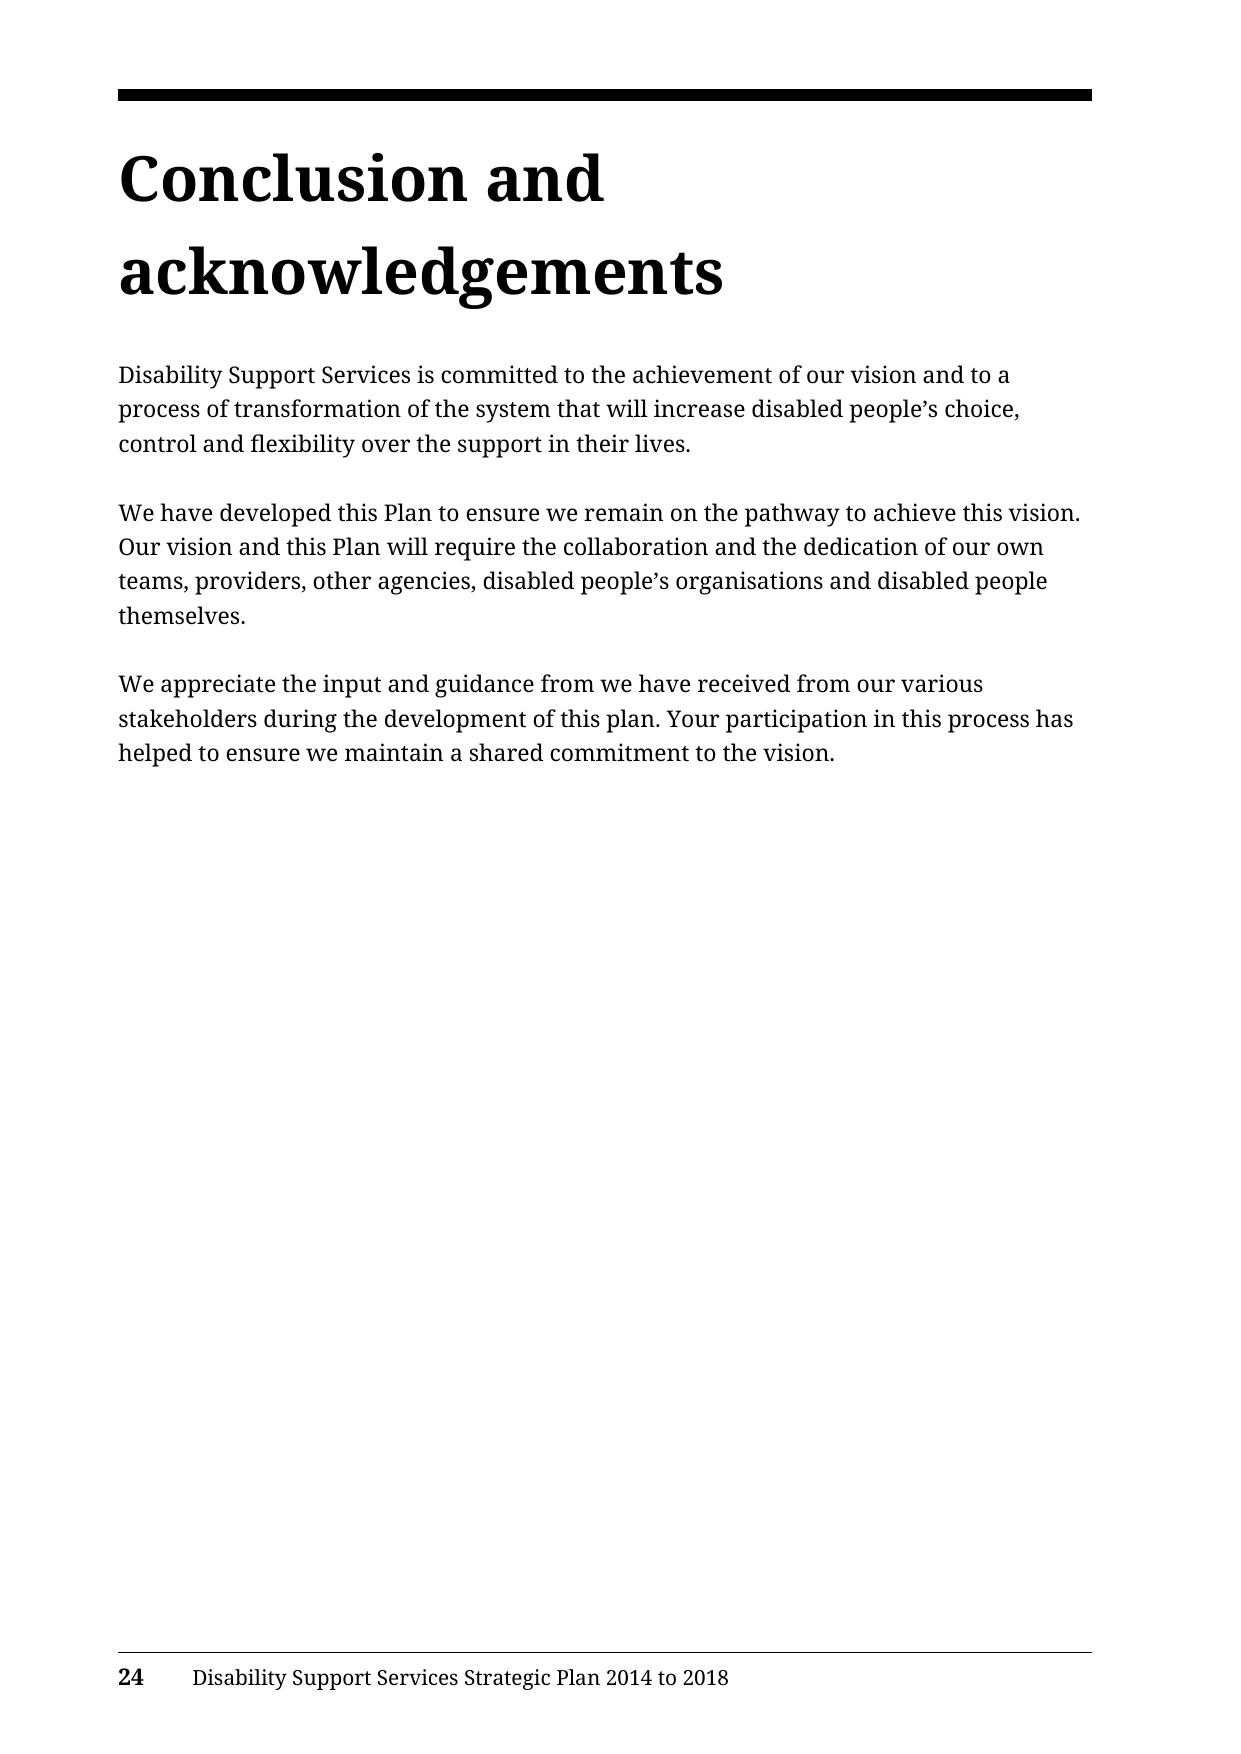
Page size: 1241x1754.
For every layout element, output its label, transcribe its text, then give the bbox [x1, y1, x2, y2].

subtitle Conclusion and acknowledgements [118, 101, 1092, 313]
text We appreciate the input and guidance from we have received from our various stakeholders during the development of this plan. Your participation in this process has helped to ensure we maintain a shared commitment to the vision. [118, 668, 1092, 768]
text Disability Support Services is committed to the achievement of our vision and to a process of transformation of the system that will increase disabled people’s choice, control and flexibility over the support in their lives. [118, 359, 1092, 459]
text We have developed this Plan to ensure we remain on the pathway to achieve this vision. Our vision and this Plan will require the collaboration and the dedication of our own teams, providers, other agencies, disabled people’s organisations and disabled people themselves. [118, 497, 1092, 631]
